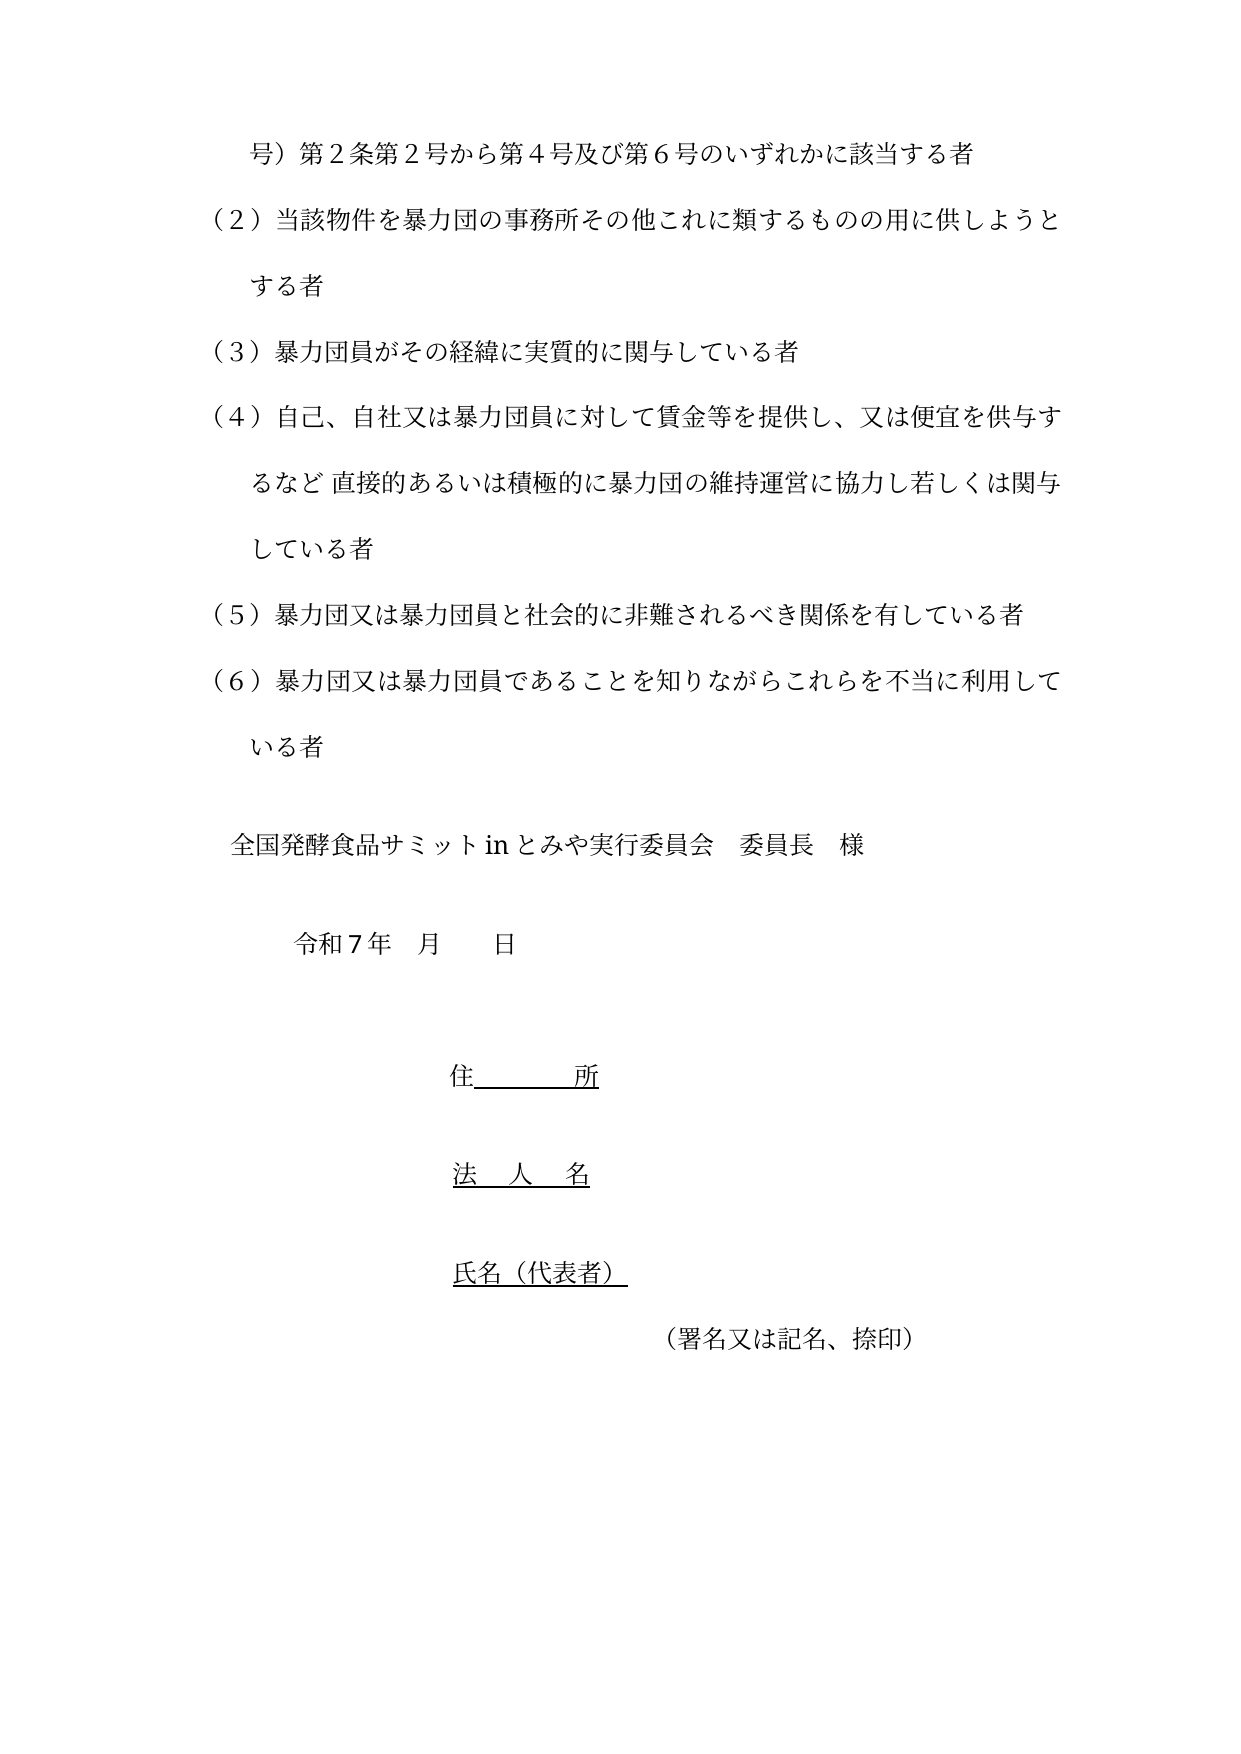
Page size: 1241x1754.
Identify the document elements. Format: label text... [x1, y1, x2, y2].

text （３）暴力団員がその経緯に実質的に関与している者 [199, 317, 1063, 383]
text （４）自己、自社又は暴力団員に対して賃金等を提供し、又は便宜を供与するなど 直接的あるいは積極的に暴力団の維持運営に協力し若しくは関与している者 [199, 383, 1063, 581]
text （６）暴力団又は暴力団員であることを知りながらこれらを不当に利用している者 [199, 647, 1063, 811]
text 住 所 [199, 1042, 1063, 1107]
text 法 人 名 [177, 1140, 1063, 1206]
text 氏名（代表者） [177, 1239, 1063, 1305]
text （署名又は記名、捺印） [177, 1305, 1063, 1371]
text 全国発酵食品サミットinとみや実行委員会 委員長 様 [199, 811, 1063, 877]
text （５）暴力団又は暴力団員と社会的に非難されるべき関係を有している者 [199, 581, 1063, 647]
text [199, 120, 1063, 186]
text 令和7年 月 日 [243, 910, 1063, 976]
text （２）当該物件を暴力団の事務所その他これに類するものの用に供しようとする者 [199, 186, 1063, 317]
